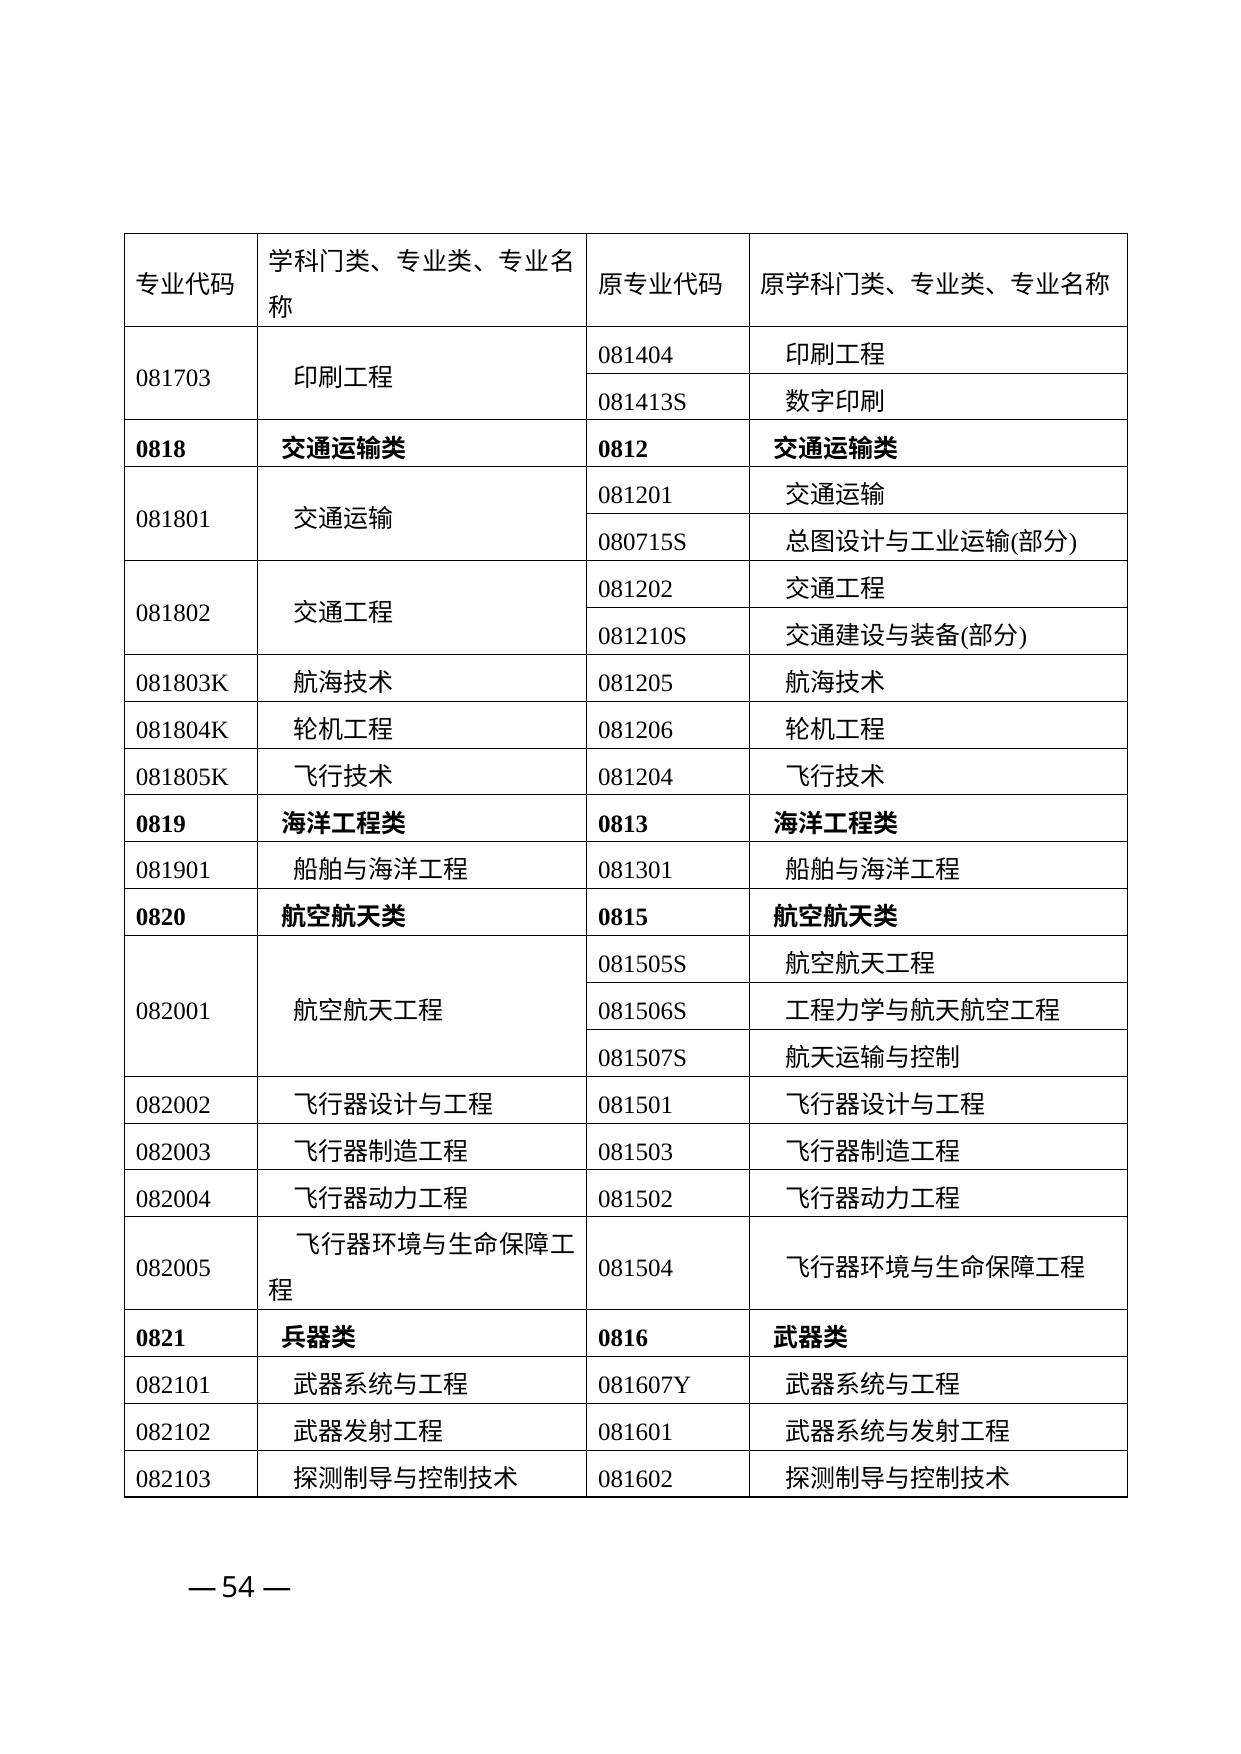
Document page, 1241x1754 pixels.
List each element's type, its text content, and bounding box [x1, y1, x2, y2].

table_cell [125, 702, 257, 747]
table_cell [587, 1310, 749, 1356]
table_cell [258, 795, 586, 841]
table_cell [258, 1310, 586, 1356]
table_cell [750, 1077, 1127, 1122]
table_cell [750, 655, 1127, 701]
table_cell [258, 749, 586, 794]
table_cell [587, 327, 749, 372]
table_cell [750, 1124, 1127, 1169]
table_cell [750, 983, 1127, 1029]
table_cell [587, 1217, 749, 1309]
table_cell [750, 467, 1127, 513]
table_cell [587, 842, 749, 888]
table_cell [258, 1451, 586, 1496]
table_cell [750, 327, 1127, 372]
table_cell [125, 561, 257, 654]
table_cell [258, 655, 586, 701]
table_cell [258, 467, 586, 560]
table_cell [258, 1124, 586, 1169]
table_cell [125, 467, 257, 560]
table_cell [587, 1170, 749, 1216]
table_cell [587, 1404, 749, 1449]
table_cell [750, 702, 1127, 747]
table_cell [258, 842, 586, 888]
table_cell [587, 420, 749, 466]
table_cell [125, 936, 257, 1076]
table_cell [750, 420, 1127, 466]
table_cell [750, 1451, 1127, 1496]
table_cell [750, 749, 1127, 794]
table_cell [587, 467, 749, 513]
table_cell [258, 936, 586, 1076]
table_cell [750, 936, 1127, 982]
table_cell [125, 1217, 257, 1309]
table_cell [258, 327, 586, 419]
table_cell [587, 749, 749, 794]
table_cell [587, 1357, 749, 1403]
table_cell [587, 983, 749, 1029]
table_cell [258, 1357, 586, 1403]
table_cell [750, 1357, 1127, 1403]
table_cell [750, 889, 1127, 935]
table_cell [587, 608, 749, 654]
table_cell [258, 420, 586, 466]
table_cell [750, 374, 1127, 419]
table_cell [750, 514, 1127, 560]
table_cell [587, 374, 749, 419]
table_header 原学科门类、专业类、专业名称 [750, 234, 1127, 326]
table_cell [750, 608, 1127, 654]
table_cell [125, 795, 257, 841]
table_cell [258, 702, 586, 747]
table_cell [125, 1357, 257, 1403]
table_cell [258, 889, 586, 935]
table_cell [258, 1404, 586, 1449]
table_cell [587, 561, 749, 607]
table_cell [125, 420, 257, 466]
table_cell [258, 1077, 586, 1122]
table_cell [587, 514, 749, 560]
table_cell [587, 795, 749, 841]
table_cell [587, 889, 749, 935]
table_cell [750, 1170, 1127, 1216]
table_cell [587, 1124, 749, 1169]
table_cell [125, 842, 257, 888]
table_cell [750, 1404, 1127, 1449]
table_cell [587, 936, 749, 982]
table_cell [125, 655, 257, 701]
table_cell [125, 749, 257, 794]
table_header 专业代码 [125, 234, 257, 326]
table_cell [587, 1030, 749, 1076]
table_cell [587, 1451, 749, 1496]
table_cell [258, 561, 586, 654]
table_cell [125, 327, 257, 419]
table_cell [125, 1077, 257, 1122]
table_header 学科门类、专业类、专业名称 [258, 234, 586, 326]
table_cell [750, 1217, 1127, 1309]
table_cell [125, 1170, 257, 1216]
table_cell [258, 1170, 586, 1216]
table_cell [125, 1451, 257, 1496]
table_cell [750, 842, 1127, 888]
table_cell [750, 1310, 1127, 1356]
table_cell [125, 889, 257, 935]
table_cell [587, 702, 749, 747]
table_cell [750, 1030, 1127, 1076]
table_header 原专业代码 [587, 234, 749, 326]
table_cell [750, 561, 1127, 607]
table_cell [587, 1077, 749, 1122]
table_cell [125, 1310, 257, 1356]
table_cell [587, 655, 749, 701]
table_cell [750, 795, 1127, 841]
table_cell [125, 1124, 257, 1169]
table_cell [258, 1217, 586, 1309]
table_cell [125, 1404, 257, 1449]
